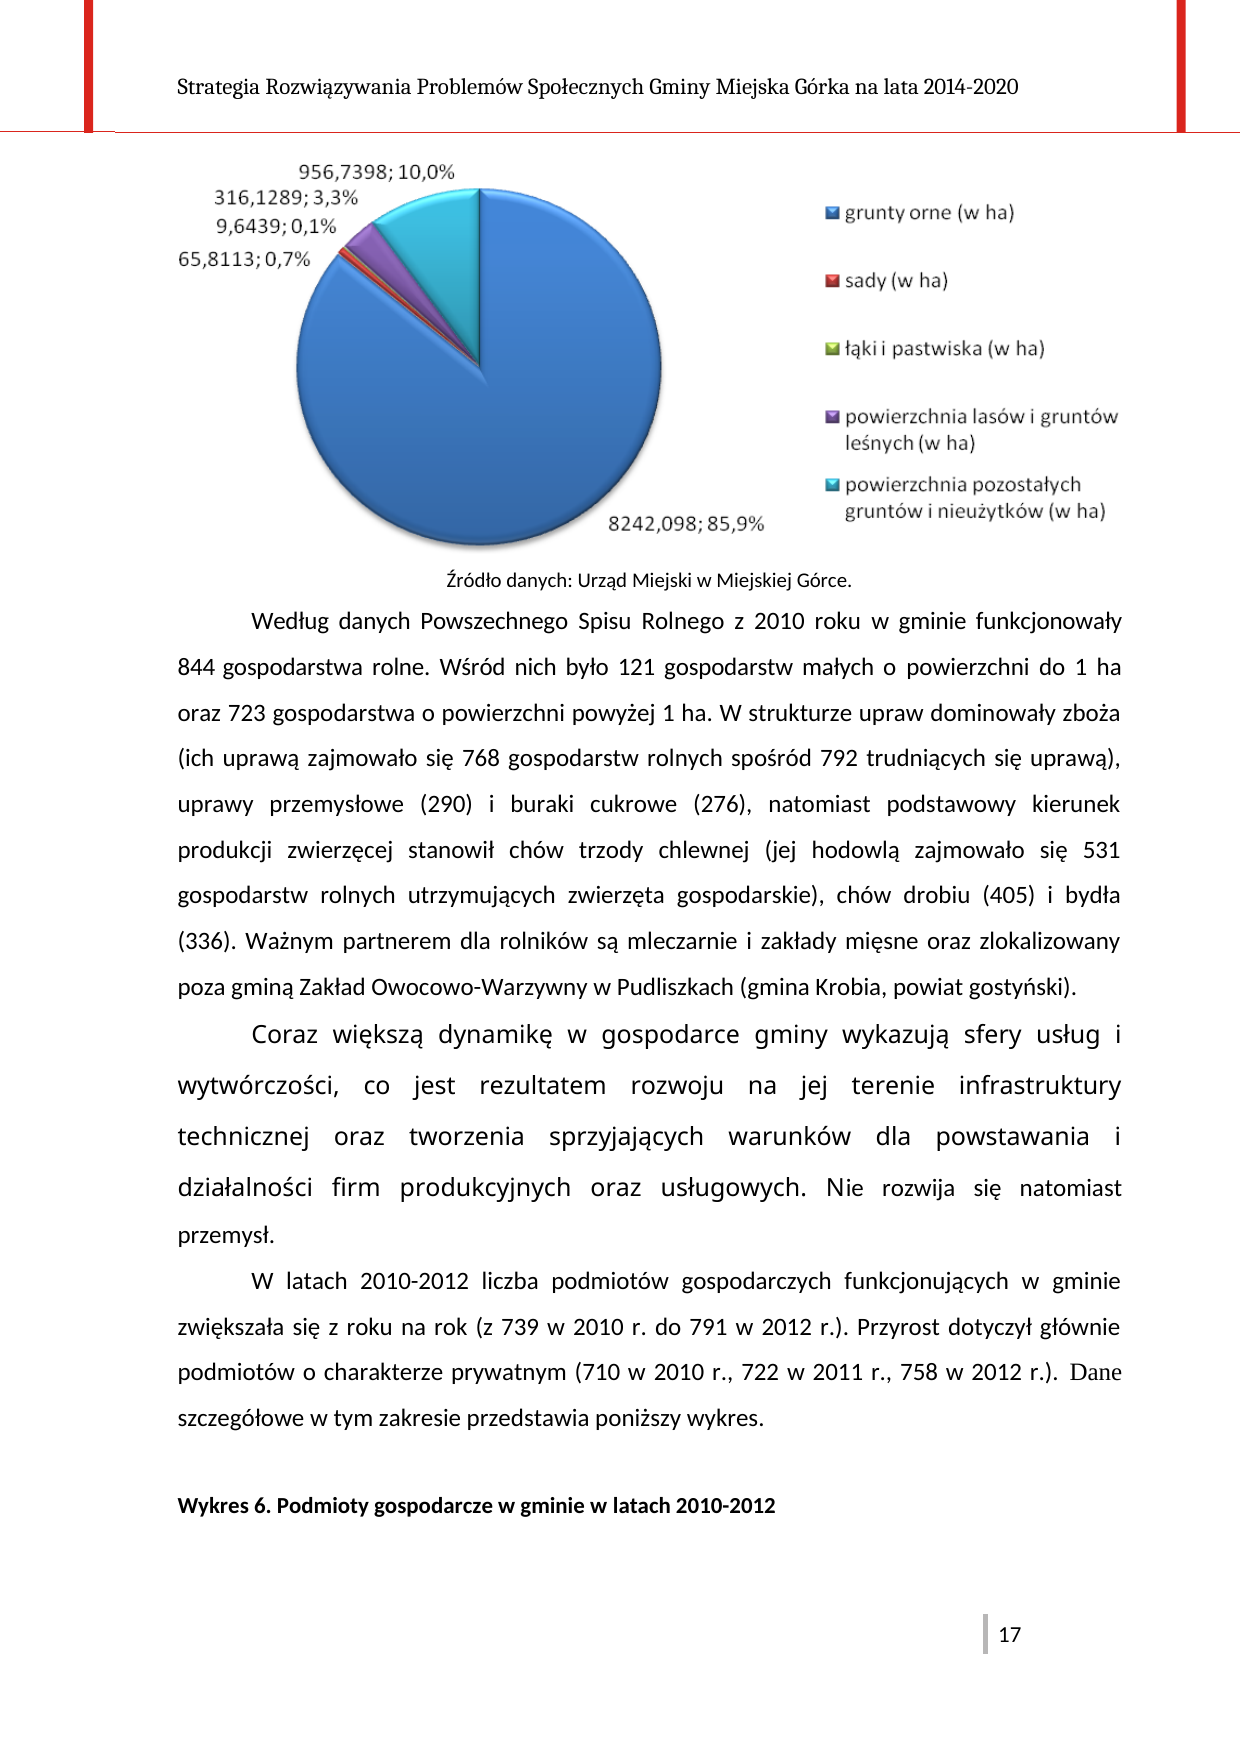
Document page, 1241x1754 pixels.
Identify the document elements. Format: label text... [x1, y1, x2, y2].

text Według danych Powszechnego Spisu Rolnego z 2010 roku w gminie funkcjonowały 844 gospodarstwa rolne. Wśród nich było 121 gospodarstw małych o powierzchni do 1 ha oraz 723 gospodarstwa o powierzchni powyżej 1 ha. W strukturze upraw dominowały zboża (ich uprawą zajmowało się 768 gospodarstw rolnych spośród 792 trudniących się uprawą), uprawy przemysłowe (290) i buraki cukrowe (276), natomiast podstawowy kierunek produkcji zwierzęcej stanowił chów trzody chlewnej (jej hodowlą zajmowało się 531 gospodarstw rolnych utrzymujących zwierzęta gospodarskie), chów drobiu (405) i bydła (336). Ważnym partnerem dla rolników są mleczarnie i zakłady mięsne oraz zlokalizowany poza gminą Zakład Owocowo-Warzywny w Pudliszkach (gmina Krobia, powiat gostyński). [177, 605, 1122, 1002]
text Wykres 6. Podmioty gospodarcze w gminie w latach 2010-2012 [177, 1491, 1122, 1519]
text Coraz większą dynamikę w gospodarce gminy wykazują sfery usług i wytwórczości, co jest rezultatem rozwoju na jej terenie infrastruktury technicznej oraz tworzenia sprzyjających warunków dla powstawania i działalności firm produkcyjnych oraz usługowych. Nie rozwija się natomiast przemysł. [177, 1017, 1122, 1250]
text W latach 2010-2012 liczba podmiotów gospodarczych funkcjonujących w gminie zwiększała się z roku na rok (z 739 w 2010 r. do 791 w 2012 r.). Przyrost dotyczył głównie podmiotów o charakterze prywatnym (710 w 2010 r., 722 w 2011 r., 758 w 2012 r.). Dane szczegółowe w tym zakresie przedstawia poniższy wykres. [177, 1265, 1122, 1433]
text Źródło danych: Urząd Miejski w Miejskiej Górce. [177, 567, 1122, 592]
picture [177, 164, 1121, 554]
